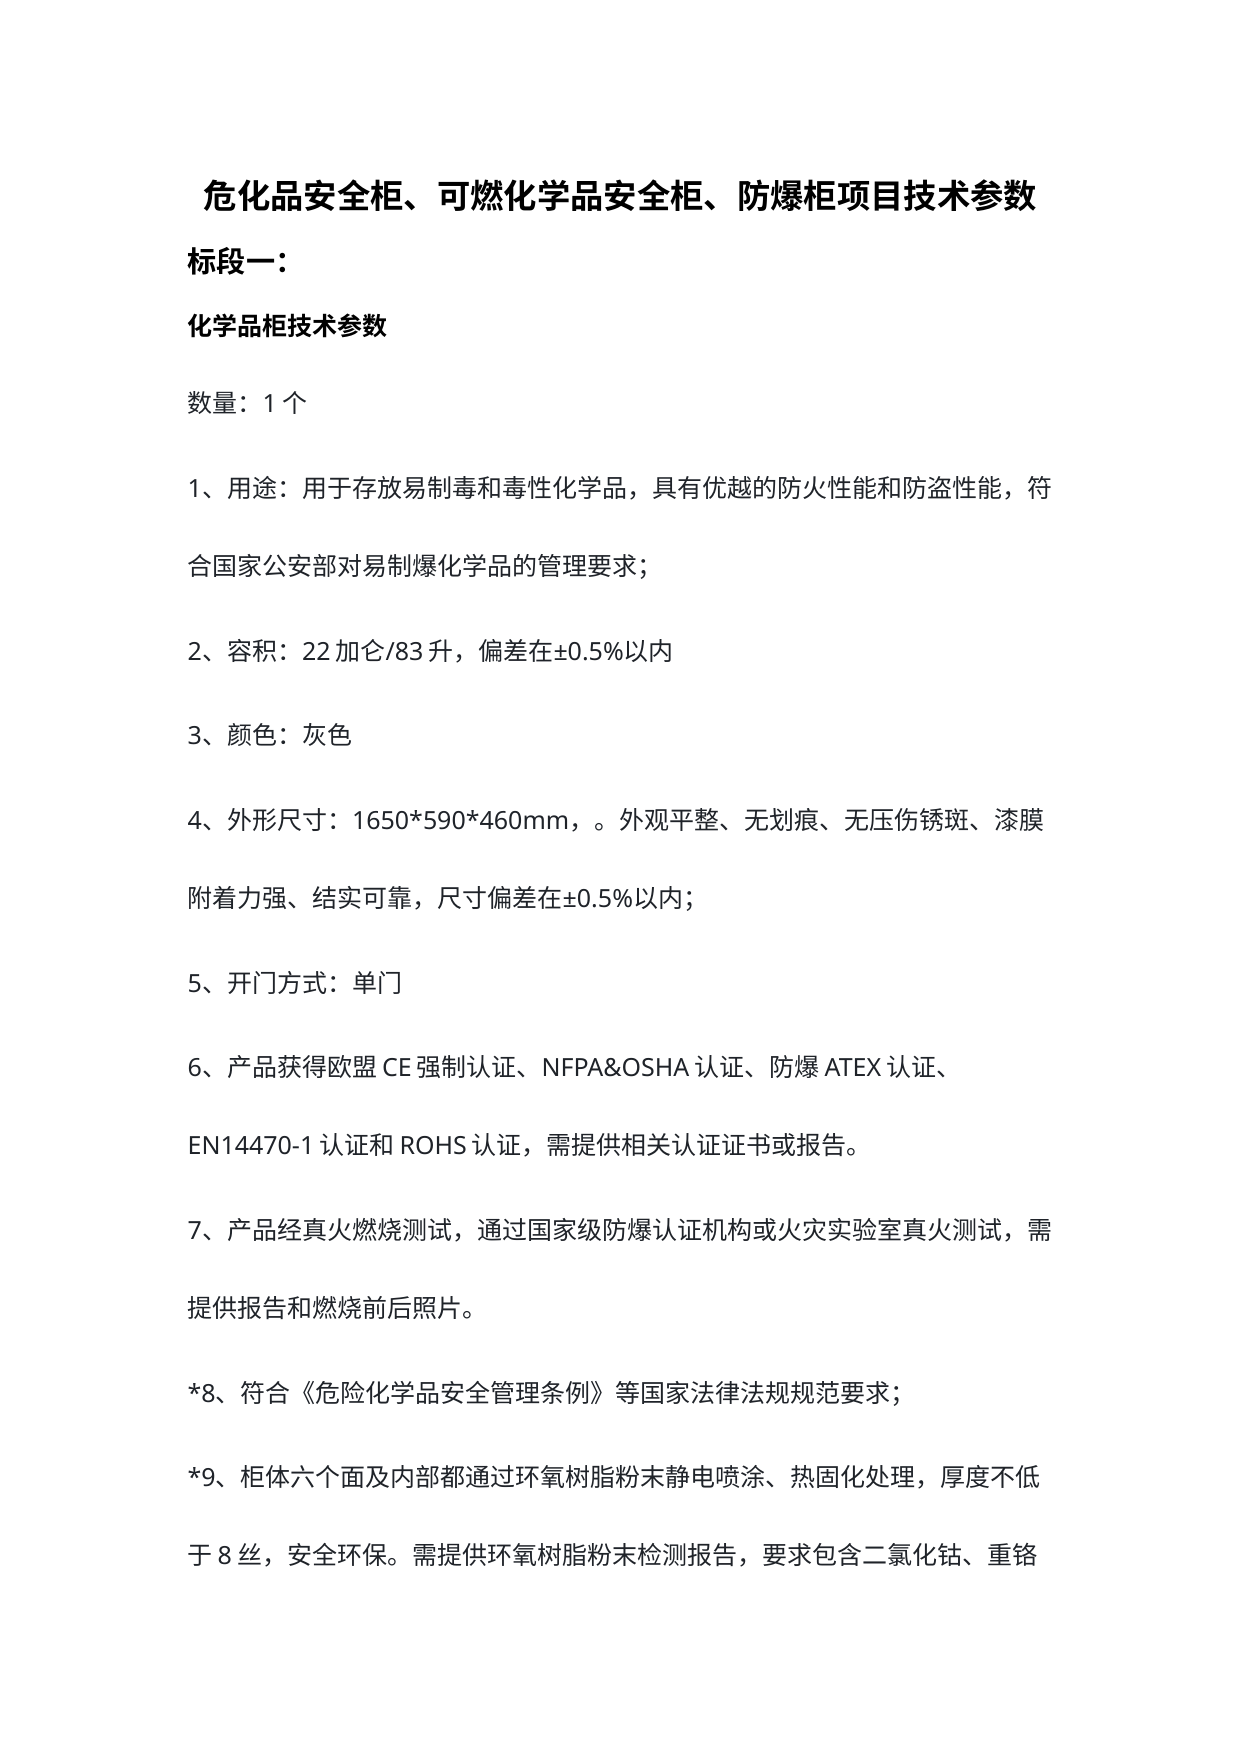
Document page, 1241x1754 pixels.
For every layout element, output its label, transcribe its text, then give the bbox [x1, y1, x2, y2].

text 3、颜色：灰色 [187, 701, 1053, 766]
text 4、外形尺寸：1650*590*460mm，。外观平整、无划痕、无压伤锈斑、漆膜附着力强、结实可靠，尺寸偏差在±0.5%以内； [187, 786, 1053, 929]
text 1、用途：用于存放易制毒和毒性化学品，具有优越的防火性能和防盗性能，符合国家公安部对易制爆化学品的管理要求； [187, 454, 1053, 597]
text 2、容积：22加仑/83升，偏差在±0.5%以内 [187, 617, 1053, 682]
text *8、符合《危险化学品安全管理条例》等国家法律法规规范要求； [187, 1359, 1053, 1424]
text 6、产品获得欧盟CE强制认证、NFPA&OSHA认证、防爆ATEX认证、EN14470-1认证和ROHS认证，需提供相关认证证书或报告。 [187, 1033, 1053, 1176]
text 数量：1个 [187, 369, 1053, 434]
text 化学品柜技术参数 [187, 292, 1053, 357]
text 标段一： [187, 227, 1053, 292]
text 危化品安全柜、可燃化学品安全柜、防爆柜项目技术参数 [187, 162, 1053, 227]
text 7、产品经真火燃烧测试，通过国家级防爆认证机构或火灾实验室真火测试，需提供报告和燃烧前后照片。 [187, 1196, 1053, 1339]
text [187, 1443, 1053, 1586]
text 5、开门方式：单门 [187, 949, 1053, 1014]
